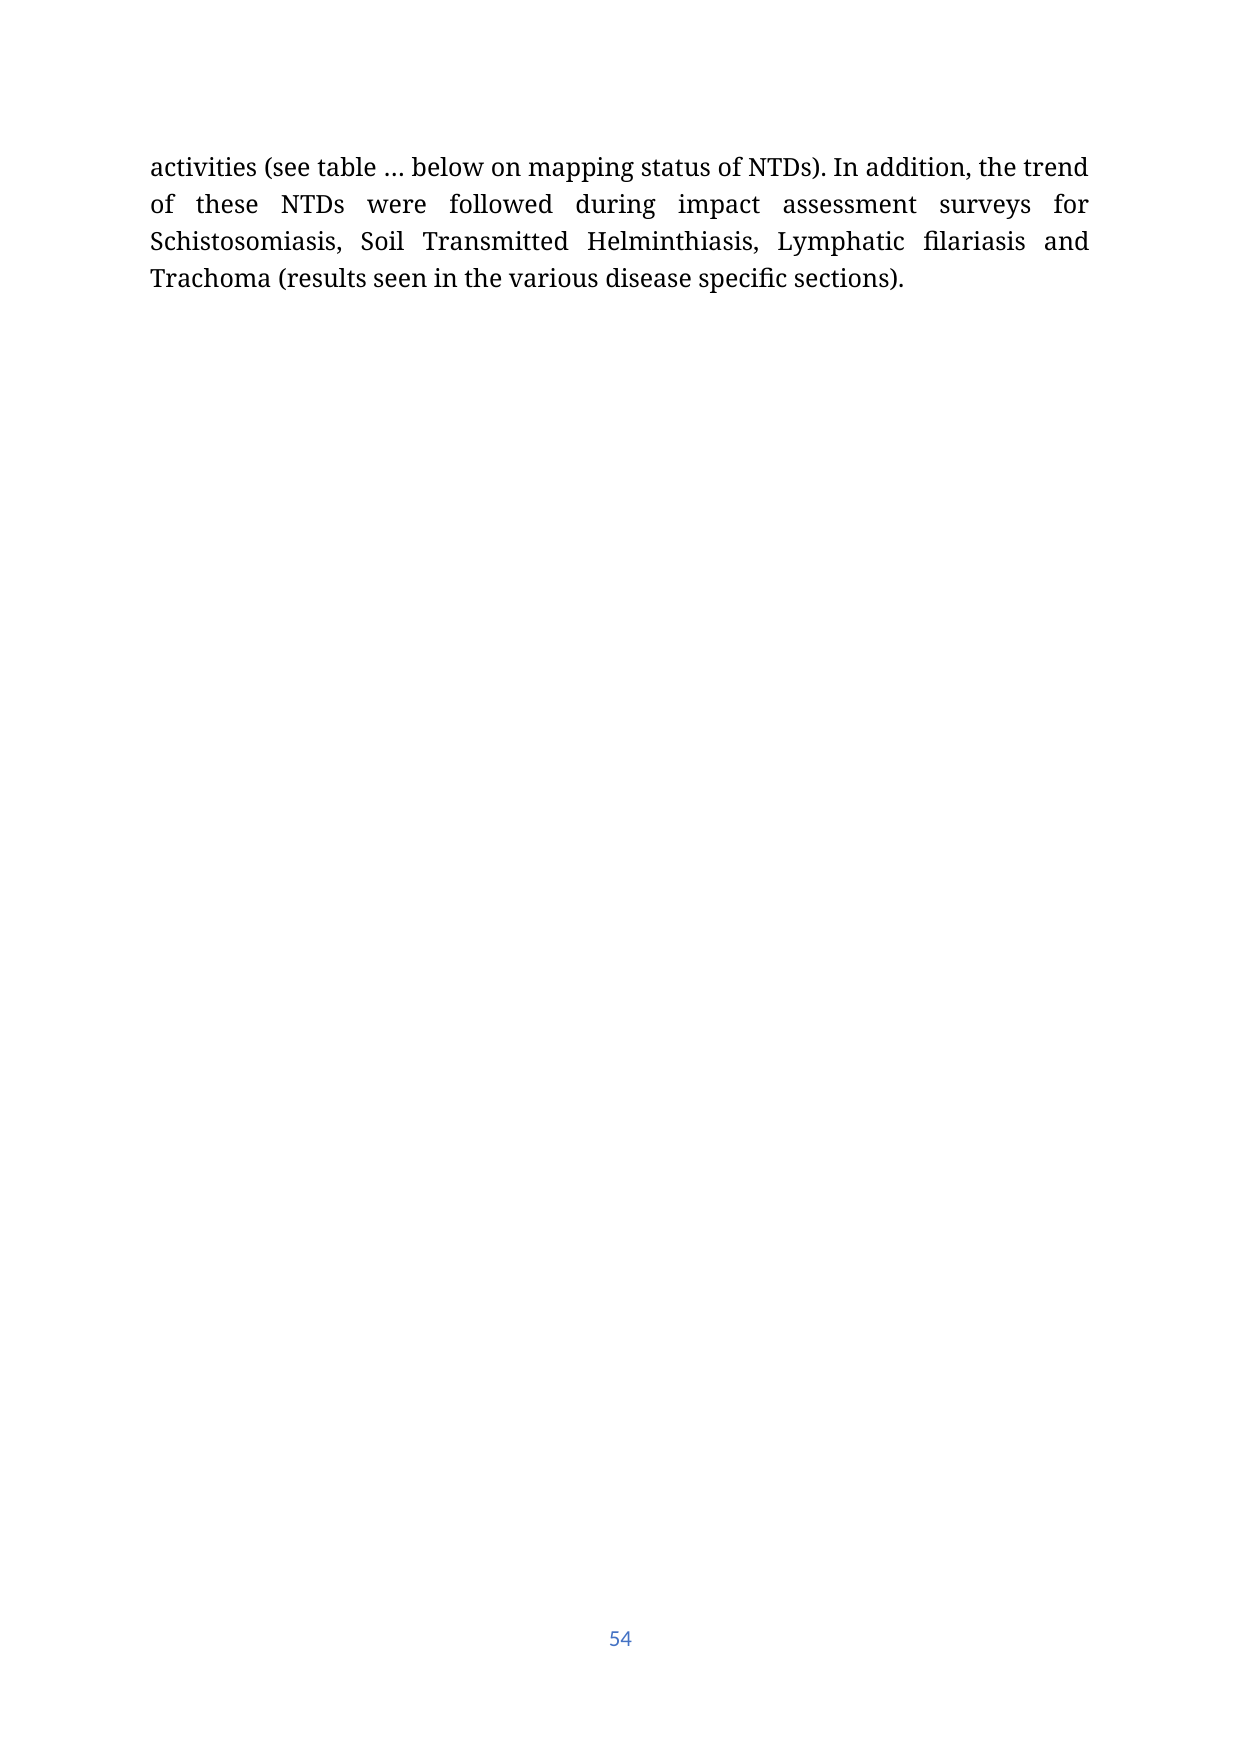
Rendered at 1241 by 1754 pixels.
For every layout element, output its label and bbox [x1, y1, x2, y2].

text [150, 150, 1090, 294]
